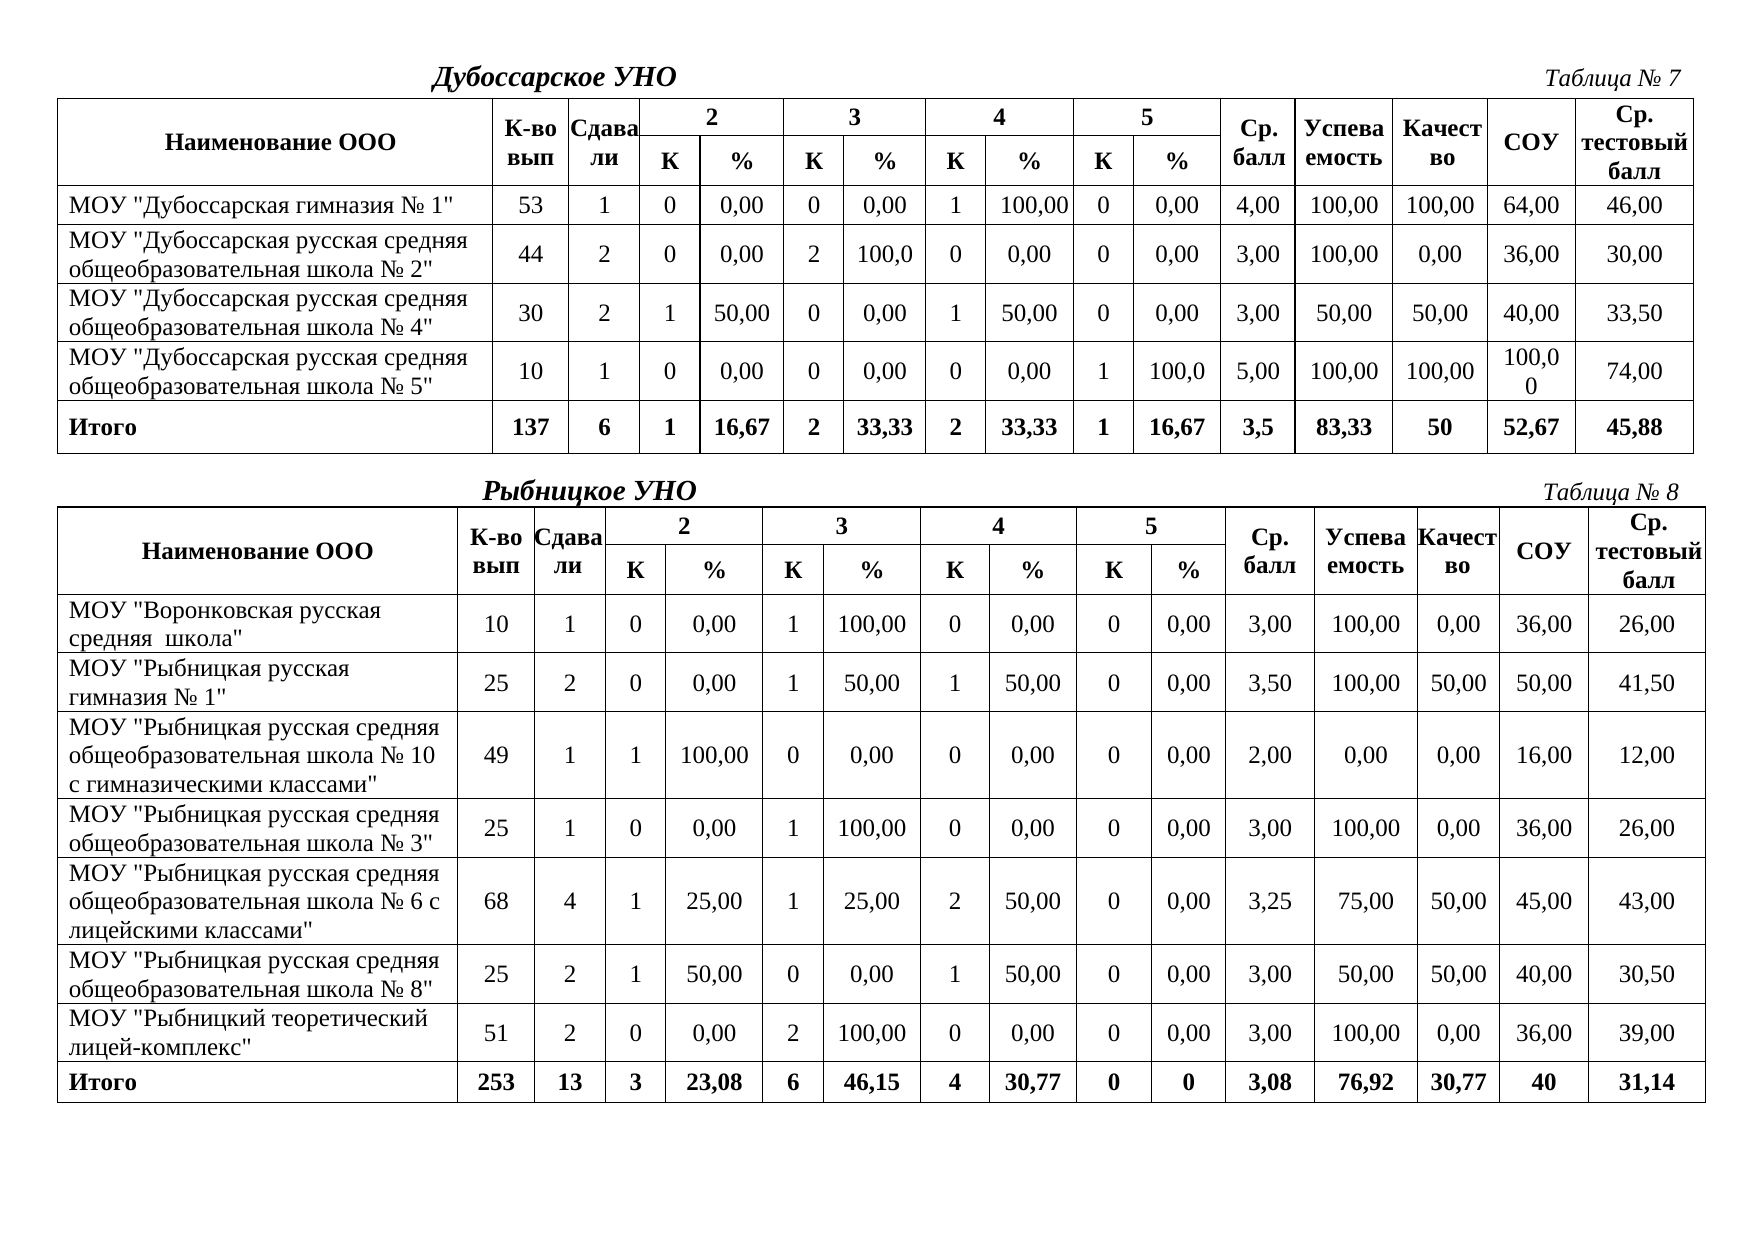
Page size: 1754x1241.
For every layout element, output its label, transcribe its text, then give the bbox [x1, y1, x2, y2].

text Рыбницкое УНО Таблица № 8 [59, 473, 1680, 506]
table_cell 50,00 [701, 284, 783, 341]
table_cell 40 [1500, 1062, 1588, 1102]
table_cell 50,00 [990, 945, 1076, 1002]
table_cell 6 [763, 1062, 823, 1102]
table_cell 0,00 [701, 186, 783, 224]
table_cell 0 [921, 712, 989, 798]
table_cell 2 [784, 225, 843, 282]
table_cell 50 [1393, 401, 1487, 453]
table_cell 100,0 [844, 225, 925, 282]
table_cell 76,92 [1315, 1062, 1417, 1102]
table_cell 0,00 [1152, 858, 1225, 944]
table_cell МОУ "Рыбницкая русская средняя общеобразовательная школа № 6 с лицейскими классами" [58, 858, 457, 944]
table_cell 45,88 [1576, 401, 1693, 453]
table_cell 100,00 [1393, 342, 1487, 399]
table_cell 49 [458, 712, 534, 798]
table_cell 0 [763, 712, 823, 798]
table_cell 100,0 [1134, 342, 1220, 399]
table_cell 2 [763, 1004, 823, 1061]
table_cell 100,00 [1296, 186, 1392, 224]
table_cell 41,50 [1589, 653, 1705, 711]
table_cell 51 [458, 1004, 534, 1061]
table_cell 0 [640, 186, 699, 224]
table_cell 2 [535, 945, 605, 1002]
table_cell МОУ "Дубоссарская русская средняя общеобразовательная школа № 5" [58, 342, 492, 399]
table_cell 30,50 [1589, 945, 1705, 1002]
table_cell 4 [921, 1062, 989, 1102]
table_header Успева емость [1296, 99, 1392, 185]
table_cell 0,00 [1152, 1004, 1225, 1061]
table_cell МОУ "Рыбницкая русская средняя общеобразовательная школа № 3" [58, 799, 457, 857]
table_cell 25,00 [666, 858, 762, 944]
table_cell 100,00 [1296, 342, 1392, 399]
table_cell 25 [458, 945, 534, 1002]
table_cell 0,00 [701, 342, 783, 399]
table_cell 0,00 [666, 1004, 762, 1061]
table_cell 1 [569, 342, 639, 399]
table_header СОУ [1500, 508, 1588, 594]
table_cell 2 [535, 1004, 605, 1061]
table_cell 0 [606, 653, 665, 711]
table_cell 1 [535, 595, 605, 652]
table_cell 0 [606, 1004, 665, 1061]
table_cell 50,00 [990, 858, 1076, 944]
table_cell 1 [569, 186, 639, 224]
table_cell МОУ "Дубоссарская русская средняя общеобразовательная школа № 2" [58, 225, 492, 282]
table_cell 0 [640, 225, 699, 282]
table_cell 43,00 [1589, 858, 1705, 944]
table_cell 74,00 [1576, 342, 1693, 399]
table_cell 3,08 [1226, 1062, 1314, 1102]
table_cell % [701, 136, 783, 185]
table_cell 1 [606, 858, 665, 944]
table_cell 0,00 [701, 225, 783, 282]
table_cell 100,00 [1315, 799, 1417, 857]
table_cell 0,00 [1418, 712, 1499, 798]
table_cell 0,00 [1134, 186, 1220, 224]
table_cell 0,00 [666, 595, 762, 652]
table_cell 0,00 [990, 712, 1076, 798]
table_cell 0 [784, 186, 843, 224]
table_cell 0,00 [824, 945, 920, 1002]
table_cell 0 [1077, 712, 1151, 798]
table_cell 53 [493, 186, 568, 224]
table_cell 100,00 [1315, 653, 1417, 711]
table_cell 100,00 [1296, 225, 1392, 282]
table_cell % [844, 136, 925, 185]
table_cell 31,14 [1589, 1062, 1705, 1102]
table_header Сдавали [535, 508, 605, 594]
table_cell 26,00 [1589, 595, 1705, 652]
table_cell % [986, 136, 1073, 185]
table_cell Итого [58, 401, 492, 453]
table_header СОУ [1488, 99, 1575, 185]
table_cell 1 [763, 799, 823, 857]
table_cell 0 [763, 945, 823, 1002]
table_header Ср. тестовый балл [1576, 99, 1693, 185]
table_cell 0 [1077, 595, 1151, 652]
table_cell 50,00 [1315, 945, 1417, 1002]
table_cell 30,77 [1418, 1062, 1499, 1102]
table_cell 0,00 [666, 653, 762, 711]
table_cell К [640, 136, 699, 185]
table_cell 100,00 [666, 712, 762, 798]
table_header 5 [1077, 508, 1225, 544]
table_cell 0,00 [1315, 712, 1417, 798]
table_cell 0 [606, 799, 665, 857]
table_cell 0 [1074, 186, 1133, 224]
table_cell 0 [784, 342, 843, 399]
table_cell 40,00 [1488, 284, 1575, 341]
table_cell 0 [1077, 653, 1151, 711]
table_cell 100,00 [1315, 1004, 1417, 1061]
table_cell 0 [1077, 858, 1151, 944]
table_header 2 [606, 508, 762, 544]
table_header 3 [763, 508, 920, 544]
table_cell 33,33 [986, 401, 1073, 453]
table_header К-во вып [458, 508, 534, 594]
table_header К-во вып [493, 99, 568, 185]
table_cell 46,00 [1576, 186, 1693, 224]
table_cell 2 [535, 653, 605, 711]
table_cell 1 [1074, 401, 1133, 453]
table_cell 0 [1077, 799, 1151, 857]
table_cell МОУ "Рыбницкая русская средняя общеобразовательная школа № 10 с гимназическими классами" [58, 712, 457, 798]
table_cell 75,00 [1315, 858, 1417, 944]
table_cell 39,00 [1589, 1004, 1705, 1061]
table_cell 100,00 [824, 1004, 920, 1061]
table_cell 13 [535, 1062, 605, 1102]
table_header 5 [1074, 99, 1220, 135]
table_cell МОУ "Рыбницкий теоретический лицей-комплекс" [58, 1004, 457, 1061]
table_cell 4,00 [1221, 186, 1294, 224]
table_cell 0 [926, 225, 985, 282]
table_cell 50,00 [1500, 653, 1588, 711]
table_cell 1 [640, 401, 699, 453]
table_header Ср. балл [1226, 508, 1314, 594]
table_cell 0,00 [1418, 1004, 1499, 1061]
table_cell 0 [1074, 225, 1133, 282]
table_cell 2 [921, 858, 989, 944]
table_cell К [1077, 545, 1151, 594]
table_cell МОУ "Воронковская русская средняя школа" [58, 595, 457, 652]
table_cell К [926, 136, 985, 185]
table_cell 0,00 [1134, 284, 1220, 341]
table_cell 30,77 [990, 1062, 1076, 1102]
table_cell 1 [926, 186, 985, 224]
table_cell 0,00 [1152, 653, 1225, 711]
table_cell 44 [493, 225, 568, 282]
table_cell 0,00 [1152, 945, 1225, 1002]
table_cell К [921, 545, 989, 594]
table_cell 3,00 [1226, 945, 1314, 1002]
table_header Успева емость [1315, 508, 1417, 594]
table_cell 4 [535, 858, 605, 944]
table_cell 1 [640, 284, 699, 341]
table_cell % [990, 545, 1076, 594]
table_cell % [1152, 545, 1225, 594]
table_cell МОУ "Дубоссарская русская средняя общеобразовательная школа № 4" [58, 284, 492, 341]
table_cell 0 [1152, 1062, 1225, 1102]
table_cell 3,00 [1221, 225, 1294, 282]
table_cell 100,00 [1488, 342, 1575, 399]
table_cell 3,00 [1226, 595, 1314, 652]
table_cell 10 [458, 595, 534, 652]
table_cell 1 [1074, 342, 1133, 399]
table_cell 100,00 [1315, 595, 1417, 652]
table_cell 0,00 [990, 595, 1076, 652]
table_cell 0 [784, 284, 843, 341]
table_cell 1 [535, 712, 605, 798]
table_cell 16,67 [1134, 401, 1220, 453]
table_cell 25 [458, 799, 534, 857]
table_cell 0 [1077, 945, 1151, 1002]
table_cell 1 [921, 653, 989, 711]
table_cell 0 [1074, 284, 1133, 341]
table_cell 0,00 [844, 186, 925, 224]
table_cell 0,00 [1152, 595, 1225, 652]
table_cell 52,67 [1488, 401, 1575, 453]
table_cell 0,00 [1152, 799, 1225, 857]
table_header 2 [640, 99, 783, 135]
table_cell 1 [763, 653, 823, 711]
table_cell 23,08 [666, 1062, 762, 1102]
table_cell 36,00 [1488, 225, 1575, 282]
table_cell 253 [458, 1062, 534, 1102]
table_cell 0,00 [986, 225, 1073, 282]
table_cell 64,00 [1488, 186, 1575, 224]
table_cell 0,00 [990, 799, 1076, 857]
table_cell 0 [1077, 1062, 1151, 1102]
table_header 4 [926, 99, 1073, 135]
table_cell 0,00 [990, 1004, 1076, 1061]
table_cell 16,67 [701, 401, 783, 453]
table_cell 33,50 [1576, 284, 1693, 341]
table_cell % [1134, 136, 1220, 185]
table_cell 0,00 [824, 712, 920, 798]
table_cell 0,00 [666, 799, 762, 857]
table_cell 36,00 [1500, 1004, 1588, 1061]
table_cell 36,00 [1500, 799, 1588, 857]
table_cell 3,50 [1226, 653, 1314, 711]
table_header Качество [1418, 508, 1499, 594]
table_header Наименование ООО [58, 508, 457, 594]
table_cell Итого [58, 1062, 457, 1102]
table_cell 46,15 [824, 1062, 920, 1102]
table_cell 68 [458, 858, 534, 944]
table_cell 0 [926, 342, 985, 399]
table_cell 6 [569, 401, 639, 453]
table_cell 100,00 [986, 186, 1073, 224]
table_cell 0,00 [986, 342, 1073, 399]
table_cell 2 [569, 284, 639, 341]
table_header Ср. балл [1221, 99, 1294, 185]
table_cell 40,00 [1500, 945, 1588, 1002]
table_cell 2,00 [1226, 712, 1314, 798]
table_cell 25,00 [824, 858, 920, 944]
table_cell 50,00 [1393, 284, 1487, 341]
table_cell 1 [763, 595, 823, 652]
table_cell 0 [640, 342, 699, 399]
table_cell 36,00 [1500, 595, 1588, 652]
table_cell 50,00 [1418, 945, 1499, 1002]
table_cell 0 [921, 595, 989, 652]
table_cell 0,00 [844, 284, 925, 341]
table_cell 16,00 [1500, 712, 1588, 798]
table_cell 12,00 [1589, 712, 1705, 798]
table_cell 0,00 [1418, 799, 1499, 857]
table_header Наименование ООО [58, 99, 492, 185]
table_cell 1 [606, 945, 665, 1002]
table_cell % [666, 545, 762, 594]
table_header 3 [784, 99, 925, 135]
table_cell 2 [569, 225, 639, 282]
table_cell 0,00 [1418, 595, 1499, 652]
table_cell 5,00 [1221, 342, 1294, 399]
table_cell 0,00 [1152, 712, 1225, 798]
table_cell 0,00 [1393, 225, 1487, 282]
table_cell 30 [493, 284, 568, 341]
table_cell 2 [926, 401, 985, 453]
table_cell К [1074, 136, 1133, 185]
table_cell МОУ "Рыбницкая русская средняя общеобразовательная школа № 8" [58, 945, 457, 1002]
table_cell 0 [606, 595, 665, 652]
table_cell 3,00 [1221, 284, 1294, 341]
table_cell 0 [921, 799, 989, 857]
table_cell К [763, 545, 823, 594]
table_cell 1 [921, 945, 989, 1002]
table_cell 1 [763, 858, 823, 944]
table_cell 3,25 [1226, 858, 1314, 944]
table_cell 0,00 [1134, 225, 1220, 282]
table_header Качество [1393, 99, 1487, 185]
table_cell 50,00 [824, 653, 920, 711]
table_cell 83,33 [1296, 401, 1392, 453]
table_cell 1 [926, 284, 985, 341]
table_cell 50,00 [1418, 858, 1499, 944]
table_cell 26,00 [1589, 799, 1705, 857]
table_cell 100,00 [824, 799, 920, 857]
table_cell 50,00 [666, 945, 762, 1002]
table_cell 33,33 [844, 401, 925, 453]
table_cell 0,00 [844, 342, 925, 399]
table_cell 3,00 [1226, 1004, 1314, 1061]
table_cell 2 [784, 401, 843, 453]
table_cell 1 [606, 712, 665, 798]
table_cell 3,00 [1226, 799, 1314, 857]
table_cell 50,00 [990, 653, 1076, 711]
table_cell МОУ "Дубоссарская гимназия № 1" [58, 186, 492, 224]
table_cell 45,00 [1500, 858, 1588, 944]
table_cell К [606, 545, 665, 594]
text Дубоссарское УНО Таблица № 7 [59, 59, 1680, 93]
table_cell 50,00 [1296, 284, 1392, 341]
table_cell 100,00 [824, 595, 920, 652]
table_cell 50,00 [986, 284, 1073, 341]
table_cell 10 [493, 342, 568, 399]
table_cell 1 [535, 799, 605, 857]
table_cell К [784, 136, 843, 185]
table_cell 0 [921, 1004, 989, 1061]
table_cell 50,00 [1418, 653, 1499, 711]
table_cell 25 [458, 653, 534, 711]
table_cell 30,00 [1576, 225, 1693, 282]
table_cell 137 [493, 401, 568, 453]
table_cell 100,00 [1393, 186, 1487, 224]
table_cell 0 [1077, 1004, 1151, 1061]
table_cell 3 [606, 1062, 665, 1102]
table_cell % [824, 545, 920, 594]
table_cell 3,5 [1221, 401, 1294, 453]
table_header Ср. тестовый балл [1589, 508, 1705, 594]
table_cell МОУ "Рыбницкая русская гимназия № 1" [58, 653, 457, 711]
table_header Сдавали [569, 99, 639, 185]
table_header 4 [921, 508, 1076, 544]
